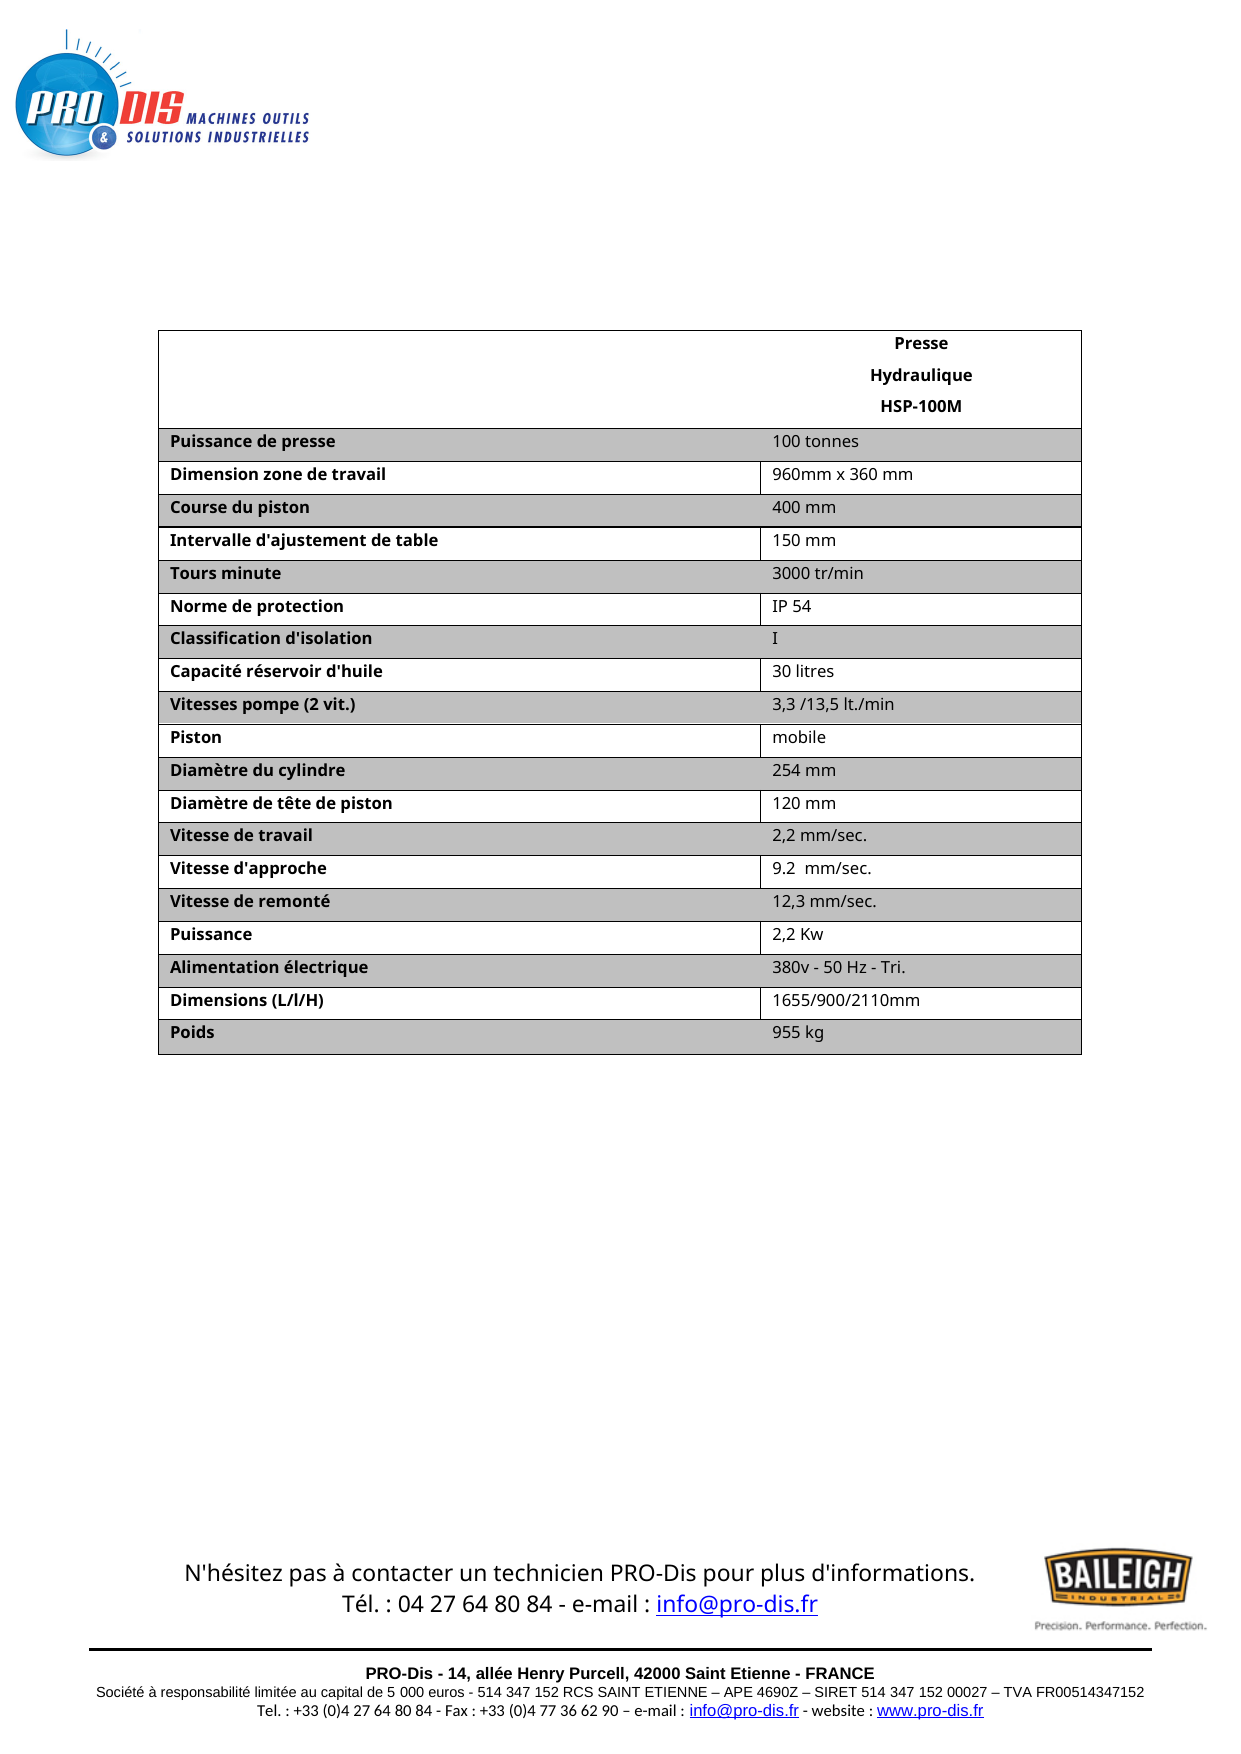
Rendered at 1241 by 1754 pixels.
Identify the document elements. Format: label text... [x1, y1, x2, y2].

table_cell Vitesse de remonté [159, 889, 761, 921]
table_cell Dimensions (L/l/H) [159, 988, 760, 1019]
table_cell 380v - 50 Hz - Tri. [761, 955, 1081, 987]
table_cell 3,3 /13,5 lt./min [761, 692, 1081, 723]
table_cell 2,2 mm/sec. [761, 823, 1081, 855]
table_header Presse Hydraulique HSP-100M [761, 331, 1081, 428]
table_cell 400 mm [761, 495, 1081, 526]
picture [14, 29, 311, 161]
table_cell Vitesse d'approche [159, 856, 760, 888]
table_cell Vitesses pompe (2 vit.) [159, 692, 761, 723]
table_cell Dimension zone de travail [159, 462, 760, 494]
table_cell Intervalle d'ajustement de table [159, 528, 760, 559]
table_cell Classification d'isolation [159, 626, 761, 658]
table_cell Norme de protection [159, 594, 760, 625]
table_cell 150 mm [761, 528, 1081, 559]
table_cell Alimentation électrique [159, 955, 761, 987]
table_cell Puissance de presse [159, 429, 761, 461]
table_cell 955 kg [761, 1020, 1081, 1054]
table_cell Capacité réservoir d'huile [159, 659, 760, 691]
table_cell 100 tonnes [761, 429, 1081, 461]
table_cell 12,3 mm/sec. [761, 889, 1081, 921]
table_cell Vitesse de travail [159, 823, 761, 855]
table_cell 2,2 Kw [761, 922, 1081, 954]
table_cell 960mm x 360 mm [761, 462, 1081, 494]
table_cell Diamètre de tête de piston [159, 791, 760, 822]
table_cell Tours minute [159, 561, 761, 593]
table_cell 3000 tr/min [761, 561, 1081, 593]
table_cell mobile [761, 725, 1081, 757]
table_cell 30 litres [761, 659, 1081, 691]
table_cell Course du piston [159, 495, 761, 526]
table_cell I [761, 626, 1081, 658]
table_cell 120 mm [761, 791, 1081, 822]
table_cell Poids [159, 1020, 761, 1054]
table_cell 254 mm [761, 758, 1081, 790]
table_header [159, 331, 761, 428]
table_cell IP 54 [761, 594, 1081, 625]
table_cell Puissance [159, 922, 760, 954]
table_cell Piston [159, 725, 760, 757]
text N'hésitez pas à contacter un technicien PRO-Dis pour plus d'informations. [148, 1557, 1030, 1588]
text Tél. : 04 27 64 80 84 - e-mail : info@pro-dis.fr [148, 1588, 1030, 1619]
table_cell Diamètre du cylindre [159, 758, 761, 790]
table_cell 1655/900/2110mm [761, 988, 1081, 1019]
picture [1030, 1542, 1208, 1629]
table_cell 9.2 mm/sec. [761, 856, 1081, 888]
